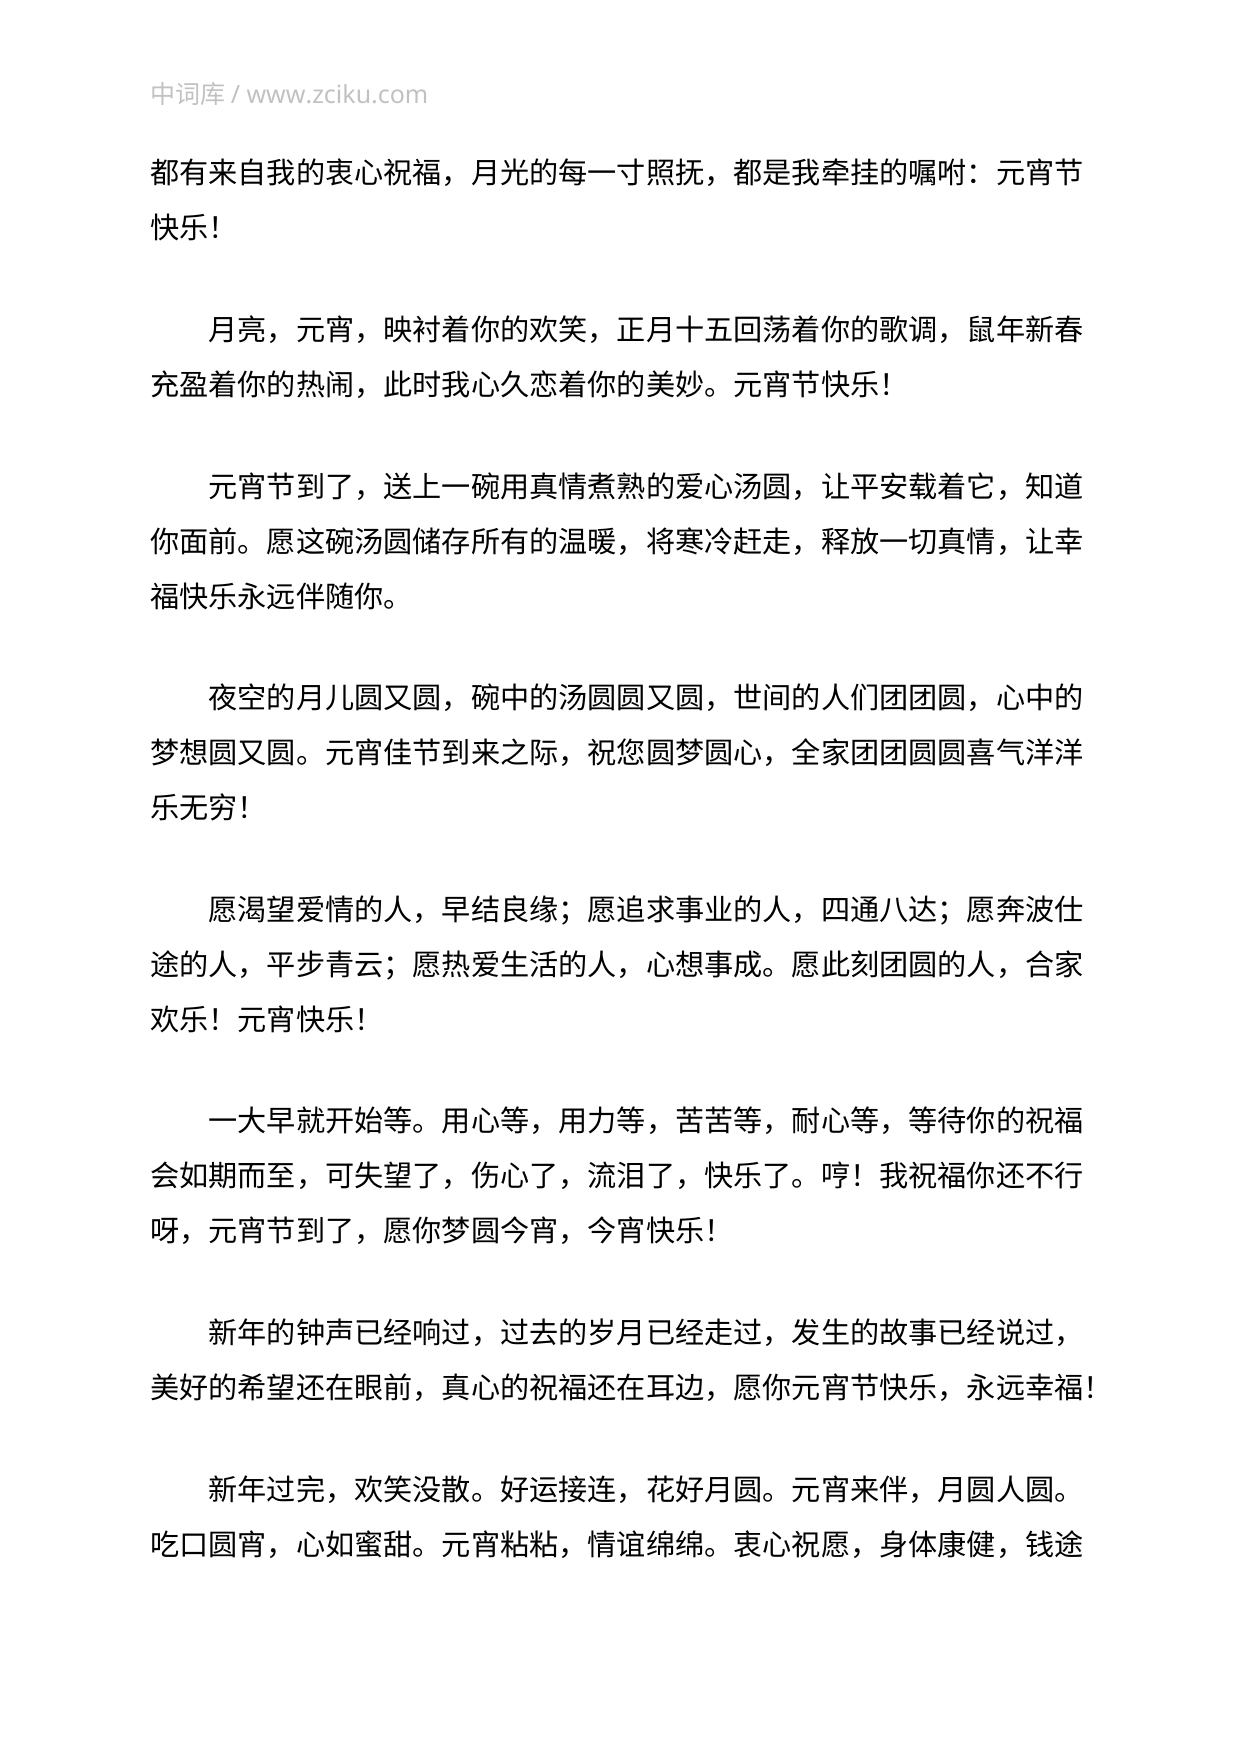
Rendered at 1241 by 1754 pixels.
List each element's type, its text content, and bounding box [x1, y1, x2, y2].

text 元宵节到了，送上一碗用真情煮熟的爱心汤圆，让平安载着它，知道你面前。愿这碗汤圆储存所有的温暖，将寒冷赶走，释放一切真情，让幸福快乐永远伴随你。 [150, 463, 1090, 615]
text 一大早就开始等。用心等，用力等，苦苦等，耐心等，等待你的祝福会如期而至，可失望了，伤心了，流泪了，快乐了。哼！我祝福你还不行呀，元宵节到了，愿你梦圆今宵，今宵快乐！ [150, 1098, 1090, 1250]
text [150, 150, 1090, 247]
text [150, 1466, 1090, 1563]
text 新年的钟声已经响过，过去的岁月已经走过，发生的故事已经说过，美好的希望还在眼前，真心的祝福还在耳边，愿你元宵节快乐，永远幸福！ [150, 1309, 1090, 1407]
text 夜空的月儿圆又圆，碗中的汤圆圆又圆，世间的人们团团圆，心中的梦想圆又圆。元宵佳节到来之际，祝您圆梦圆心，全家团团圆圆喜气洋洋乐无穷！ [150, 675, 1090, 827]
text 愿渴望爱情的人，早结良缘；愿追求事业的人，四通八达；愿奔波仕途的人，平步青云；愿热爱生活的人，心想事成。愿此刻团圆的人，合家欢乐！元宵快乐！ [150, 886, 1090, 1038]
text 月亮，元宵，映衬着你的欢笑，正月十五回荡着你的歌调，鼠年新春充盈着你的热闹，此时我心久恋着你的美妙。元宵节快乐！ [150, 307, 1090, 404]
